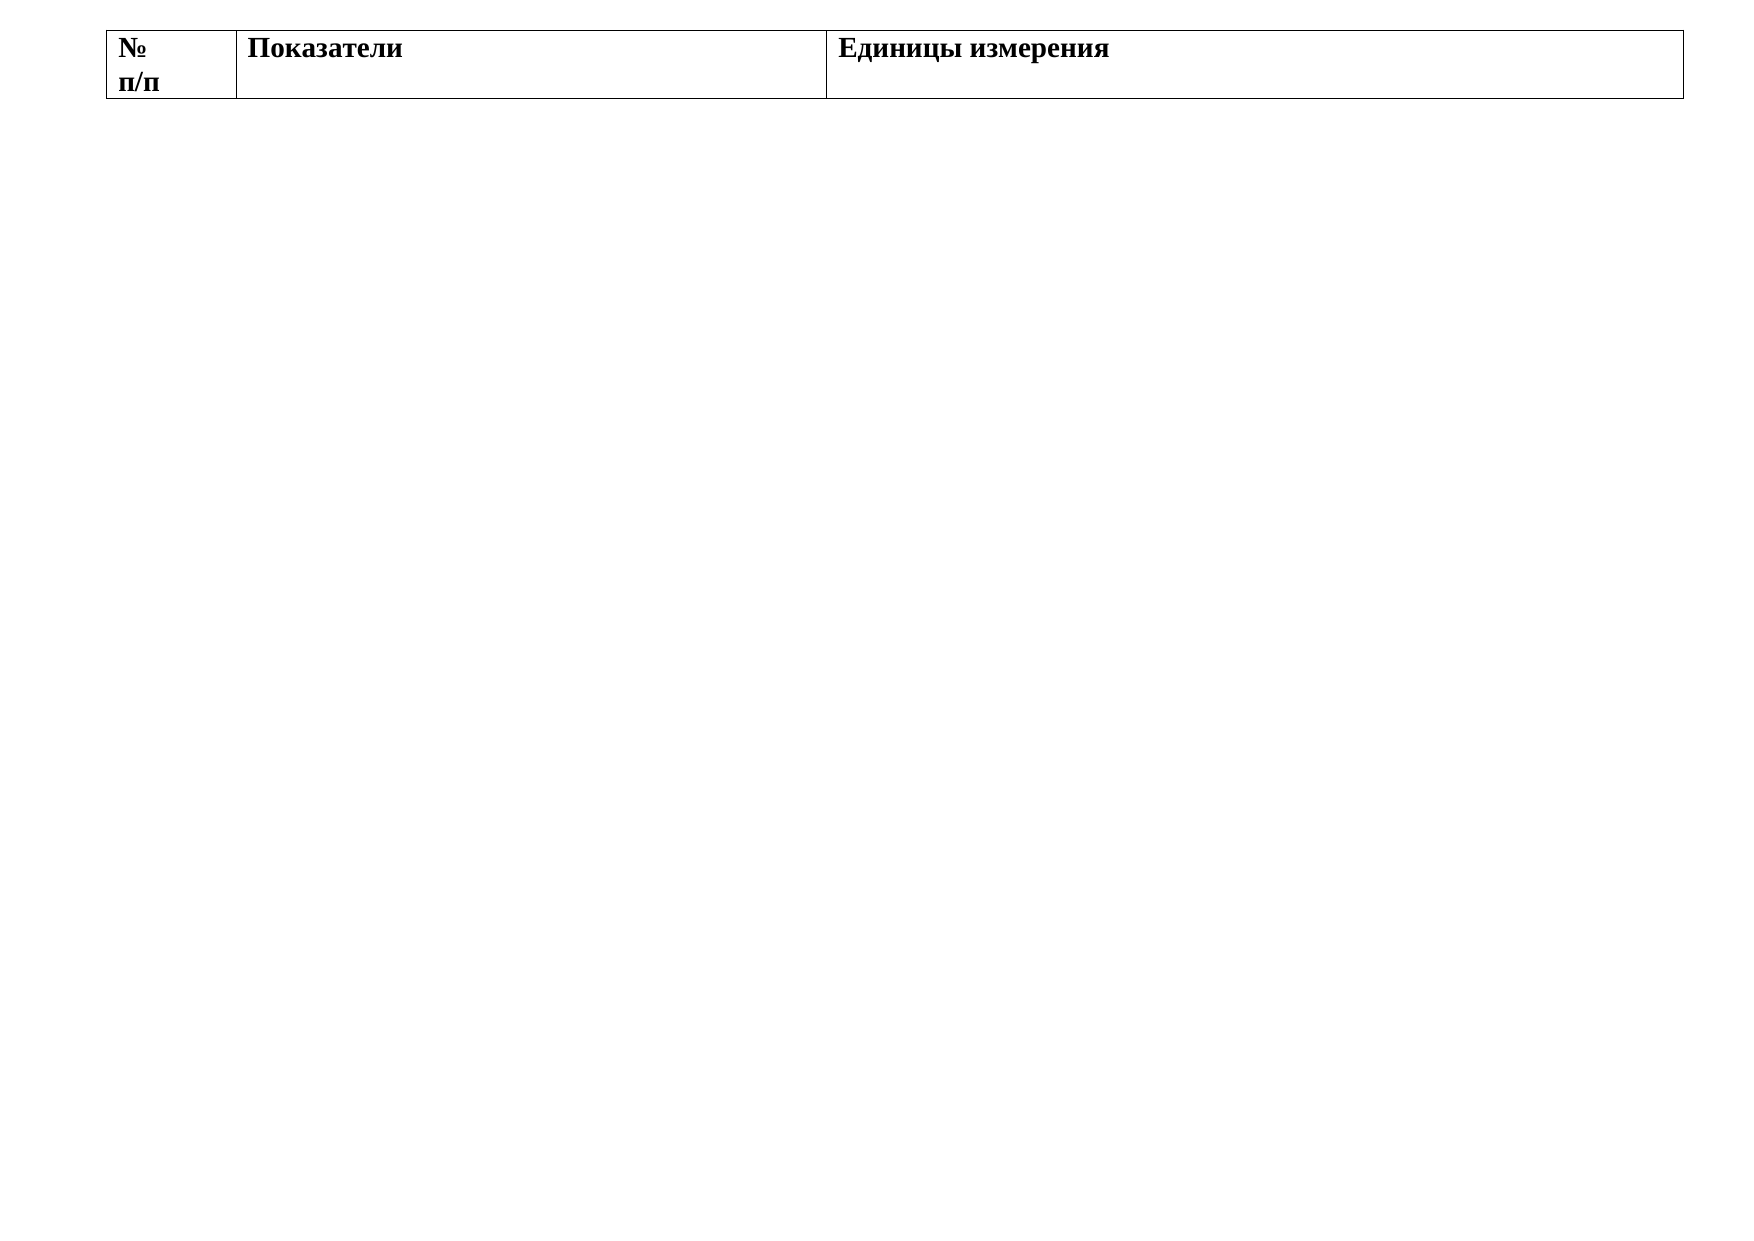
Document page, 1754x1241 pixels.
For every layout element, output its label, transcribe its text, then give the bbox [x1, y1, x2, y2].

table_header Единицы измерения [827, 31, 1683, 98]
table_header № п/п [107, 31, 236, 98]
table_header Показатели [237, 31, 826, 98]
